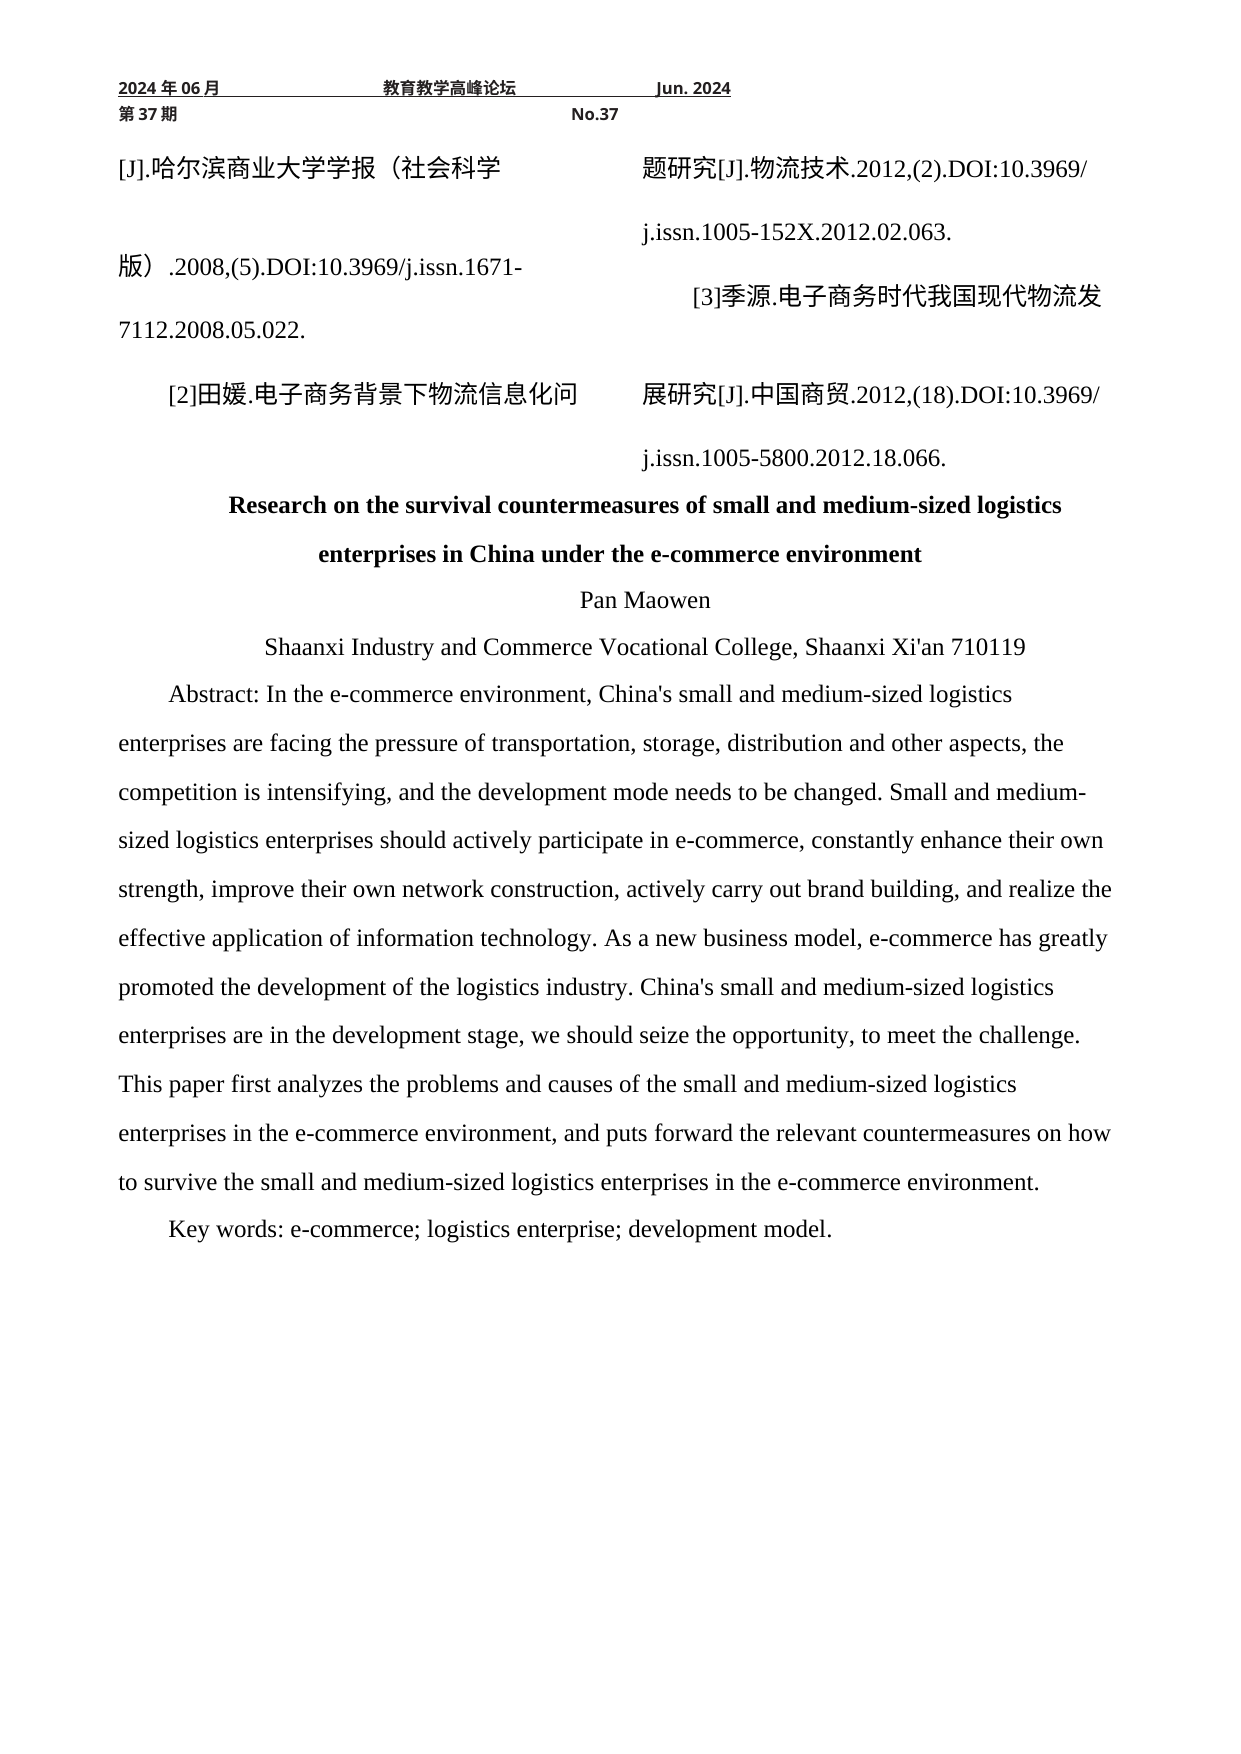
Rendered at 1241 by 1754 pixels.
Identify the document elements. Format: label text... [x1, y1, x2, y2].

text [1]林翊.电子商务与第三方物流信息化[J].哈尔滨商业大学学报（社会科学版）.2008,(5).DOI:10.3969/j.issn.1671-7112.2008.05.022. [118, 134, 598, 346]
text [2]田媛.电子商务背景下物流信息化问题研究[J].物流技术.2012,(2).DOI:10.3969/j.issn.1005-152X.2012.02.063. [118, 360, 598, 425]
text Key words: e-commerce; logistics enterprise; development model. [118, 1212, 1122, 1244]
text [3]季源.电子商务时代我国现代物流发展研究[J].中国商贸.2012,(18).DOI:10.3969/j.issn.1005-5800.2012.18.066. [642, 262, 1122, 474]
text Research on the survival countermeasures of small and medium-sized logistics enterprises in China under the e-commerce environment [118, 488, 1122, 569]
text Abstract: In the e-commerce environment, China's small and medium-sized logistics enterprises are facing the pressure of transportation, storage, distribution and other aspects, the competition is intensifying, and the development mode needs to be changed. Small and medium-sized logistics enterprises should actively participate in e-commerce, constantly enhance their own strength, improve their own network construction, actively carry out brand building, and realize the effective application of information technology. As a new business model, e-commerce has greatly promoted the development of the logistics industry. China's small and medium-sized logistics enterprises are in the development stage, we should seize the opportunity, to meet the challenge. This paper first analyzes the problems and causes of the small and medium-sized logistics enterprises in the e-commerce environment, and puts forward the relevant countermeasures on how to survive the small and medium-sized logistics enterprises in the e-commerce environment. [118, 677, 1122, 1197]
text Pan Maowen [118, 584, 1122, 616]
text [2]田媛.电子商务背景下物流信息化问题研究[J].物流技术.2012,(2).DOI:10.3969/j.issn.1005-152X.2012.02.063. [642, 134, 1122, 248]
text Shaanxi Industry and Commerce Vocational College, Shaanxi Xi'an 710119 [118, 631, 1122, 663]
